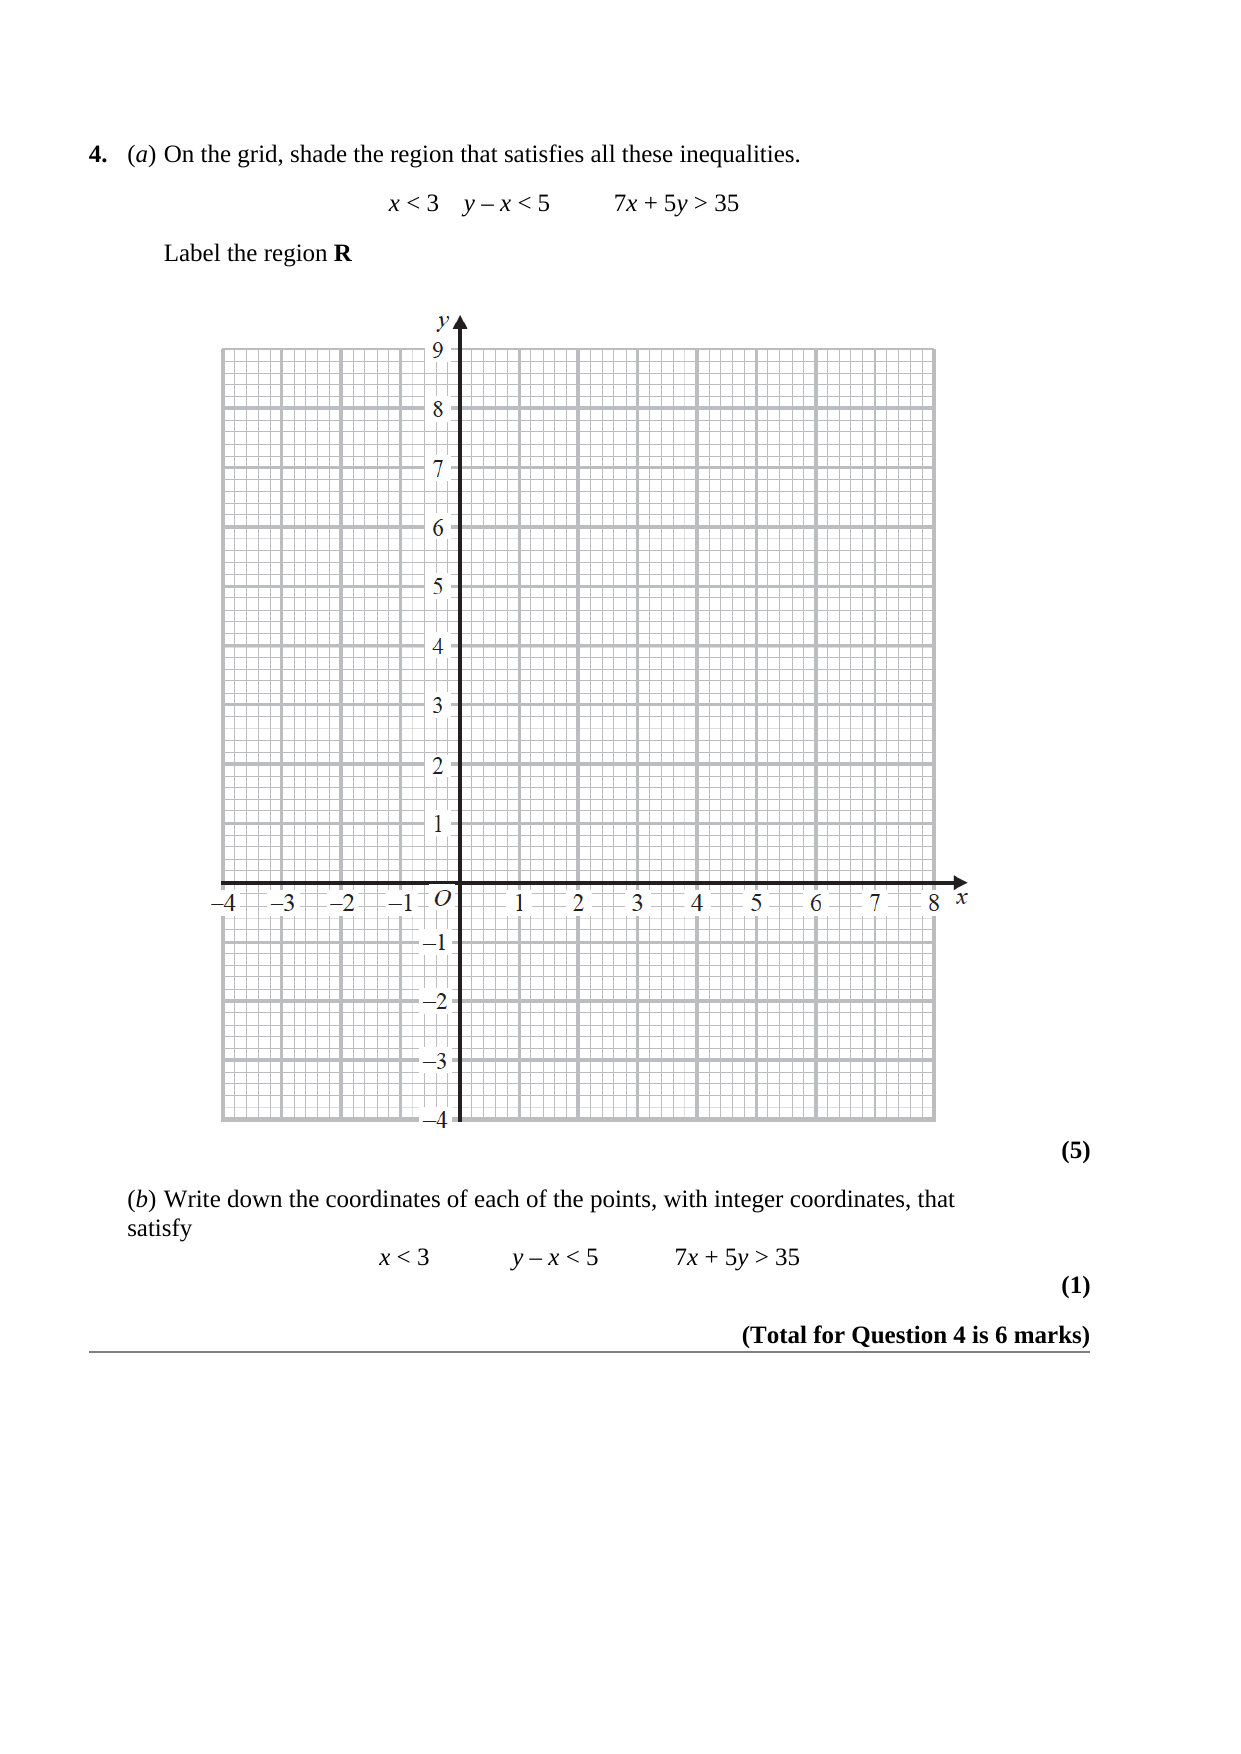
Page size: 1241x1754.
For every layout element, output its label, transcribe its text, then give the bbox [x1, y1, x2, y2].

text x < 3 y – x < 5 7x + 5y > 35 [89, 1242, 1090, 1271]
text (1) [89, 1271, 1090, 1299]
text (5) [89, 1135, 1090, 1163]
text (Total for Question 4 is 6 marks) [89, 1320, 1090, 1351]
text (b) Write down the coordinates of each of the points, with integer coordinates, that satisfy [127, 1184, 960, 1242]
text 4. (a) On the grid, shade the region that satisfies all these inequalities. [89, 139, 960, 168]
text Label the region R [127, 238, 960, 267]
text x < 3 y – x < 5 7x + 5y > 35 [352, 188, 960, 217]
picture [195, 295, 984, 1135]
